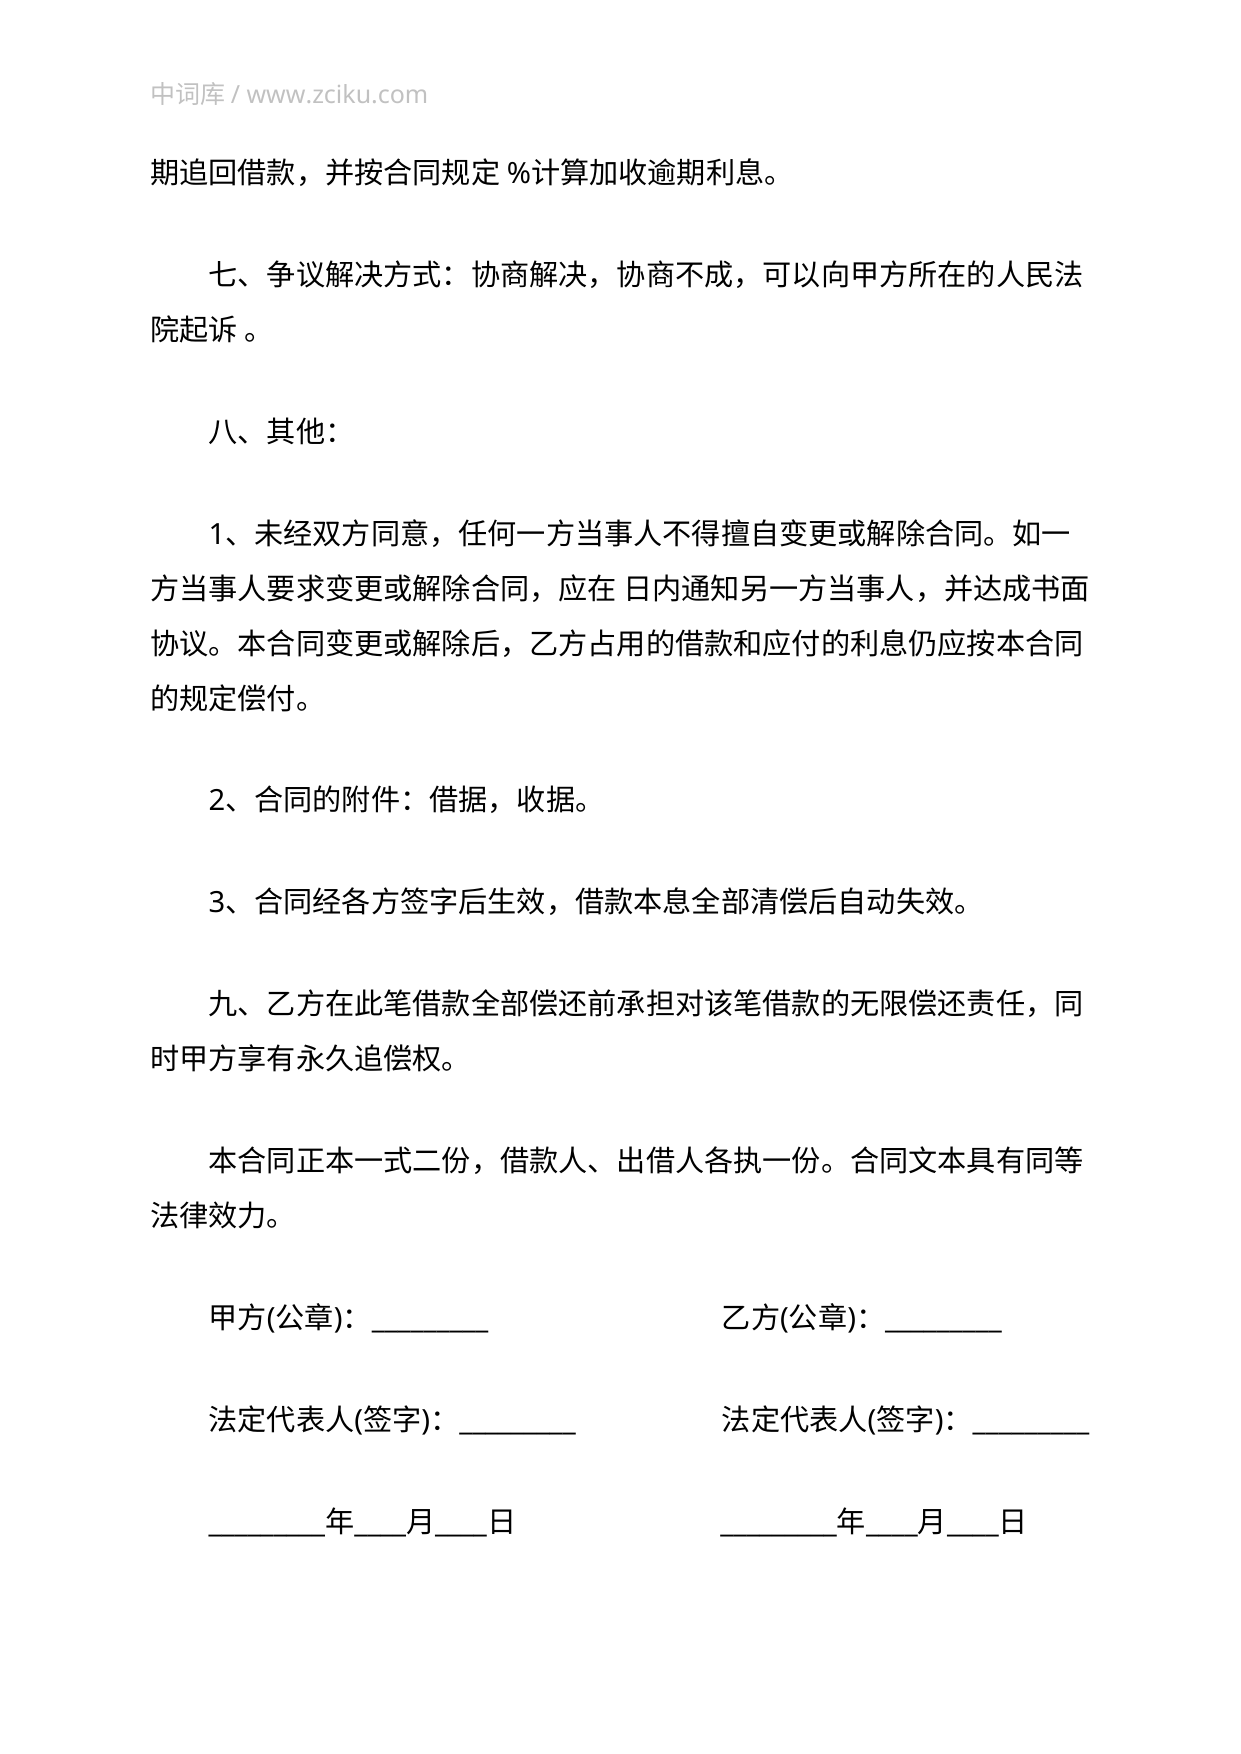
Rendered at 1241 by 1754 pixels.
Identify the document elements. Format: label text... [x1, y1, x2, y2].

text 七、争议解决方式：协商解决，协商不成，可以向甲方所在的人民法院起诉 。 [150, 252, 1090, 349]
text 九、乙方在此笔借款全部偿还前承担对该笔借款的无限偿还责任，同时甲方享有永久追偿权。 [150, 981, 1090, 1078]
text 本合同正本一式二份，借款人、出借人各执一份。合同文本具有同等法律效力。 [150, 1138, 1090, 1235]
text 2、合同的附件：借据，收据。 [150, 777, 1090, 819]
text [150, 150, 1090, 192]
text 甲方(公章)：_________ 乙方(公章)：_________ [150, 1294, 1090, 1337]
text 3、合同经各方签字后生效，借款本息全部清偿后自动失效。 [150, 879, 1090, 921]
text 1、未经双方同意，任何一方当事人不得擅自变更或解除合同。如一方当事人要求变更或解除合同，应在 日内通知另一方当事人，并达成书面协议。本合同变更或解除后，乙方占用的借款和应付的利息仍应按本合同的规定偿付。 [150, 510, 1090, 717]
text 八、其他： [150, 409, 1090, 451]
text _________年____月____日 _________年____月____日 [150, 1498, 1090, 1541]
text 法定代表人(签字)：_________ 法定代表人(签字)：_________ [150, 1396, 1090, 1439]
